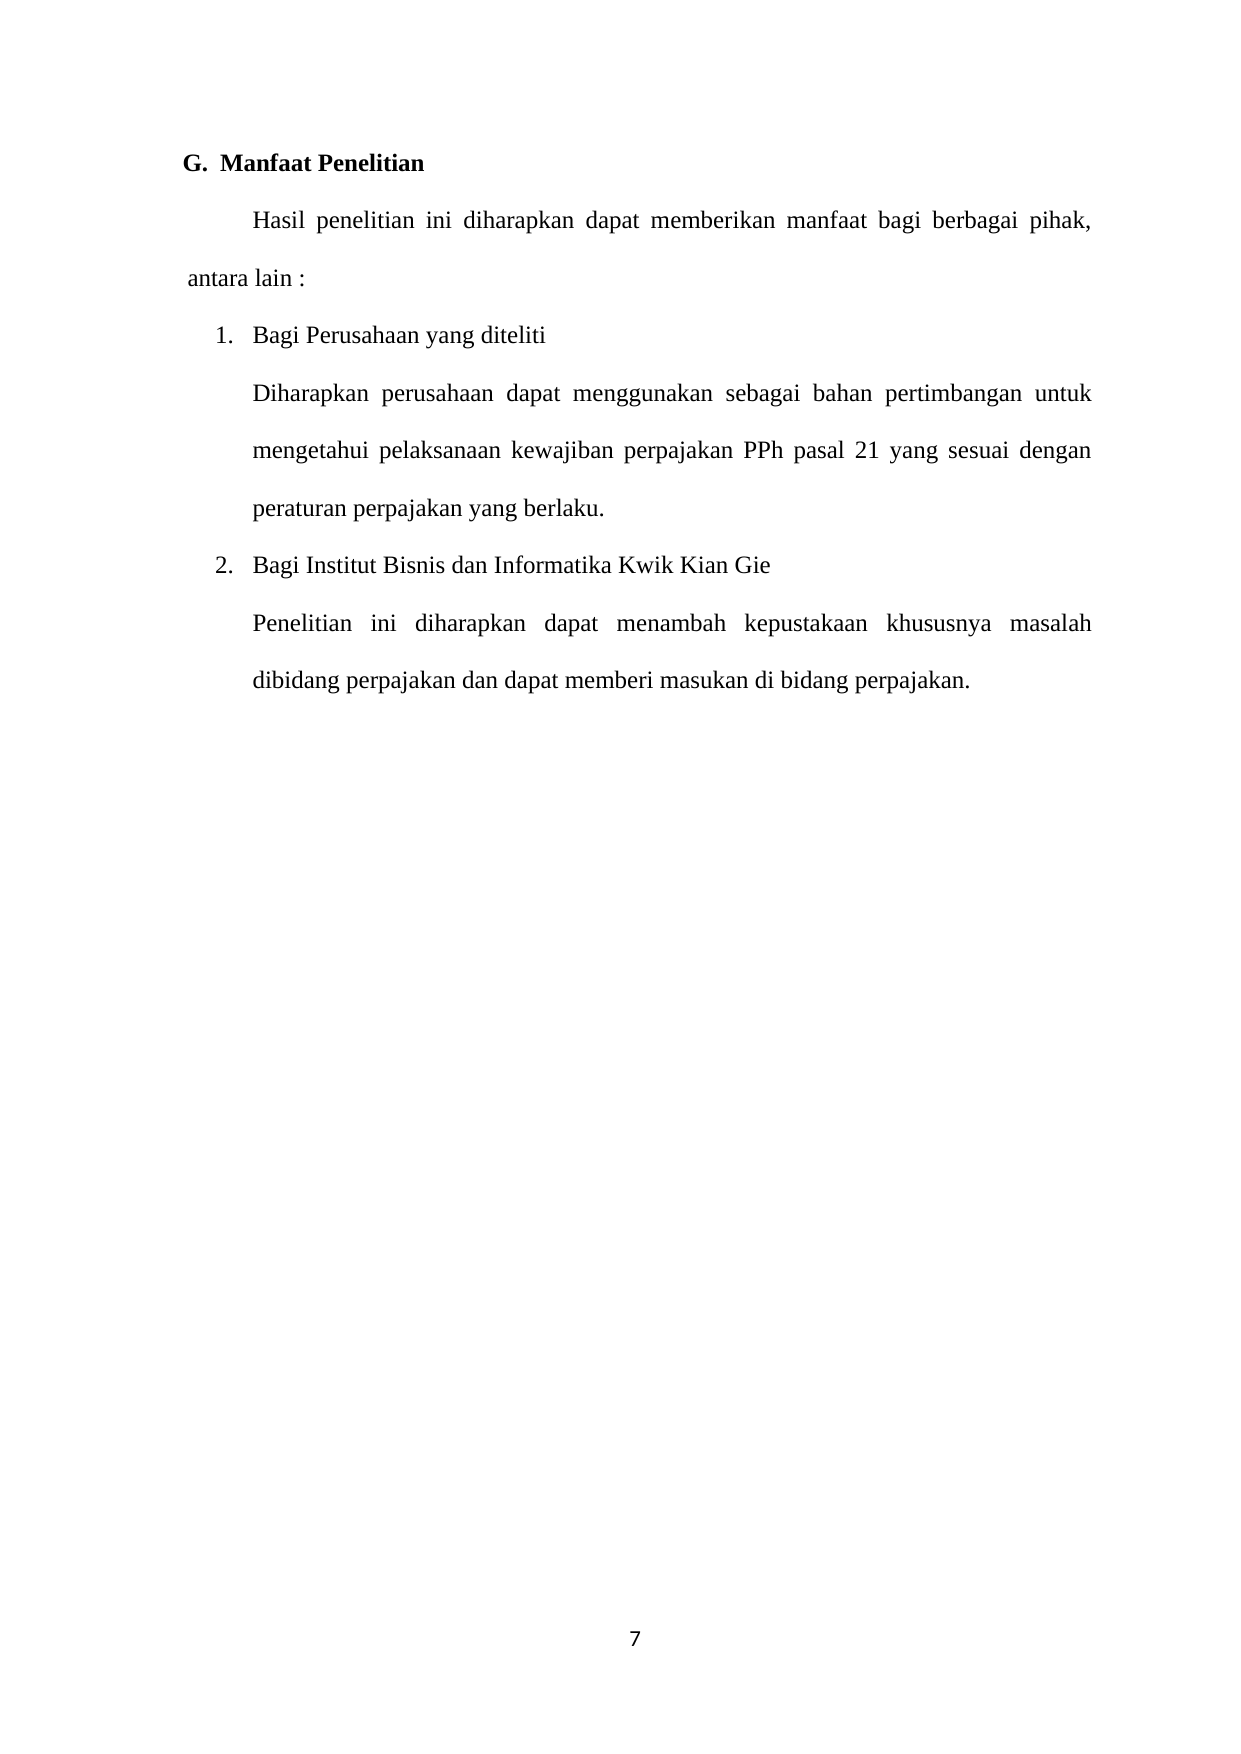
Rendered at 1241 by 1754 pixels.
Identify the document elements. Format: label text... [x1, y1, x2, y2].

list Penelitian ini diharapkan dapat menambah kepustakaan khususnya masalah dibidang perpajakan dan dapat memberi masukan di bidang perpajakan. [252, 608, 1092, 694]
list Diharapkan perusahaan dapat menggunakan sebagai bahan pertimbangan untuk mengetahui pelaksanaan kewajiban perpajakan PPh pasal 21 yang sesuai dengan peraturan perpajakan yang berlaku. [252, 378, 1092, 521]
subtitle Manfaat Penelitian [182, 148, 1092, 176]
list Bagi Perusahaan yang diteliti [215, 320, 1092, 349]
list Bagi Institut Bisnis dan Informatika Kwik Kian Gie [215, 550, 1092, 579]
text Hasil penelitian ini diharapkan dapat memberikan manfaat bagi berbagai pihak, antara lain : [187, 205, 1092, 291]
